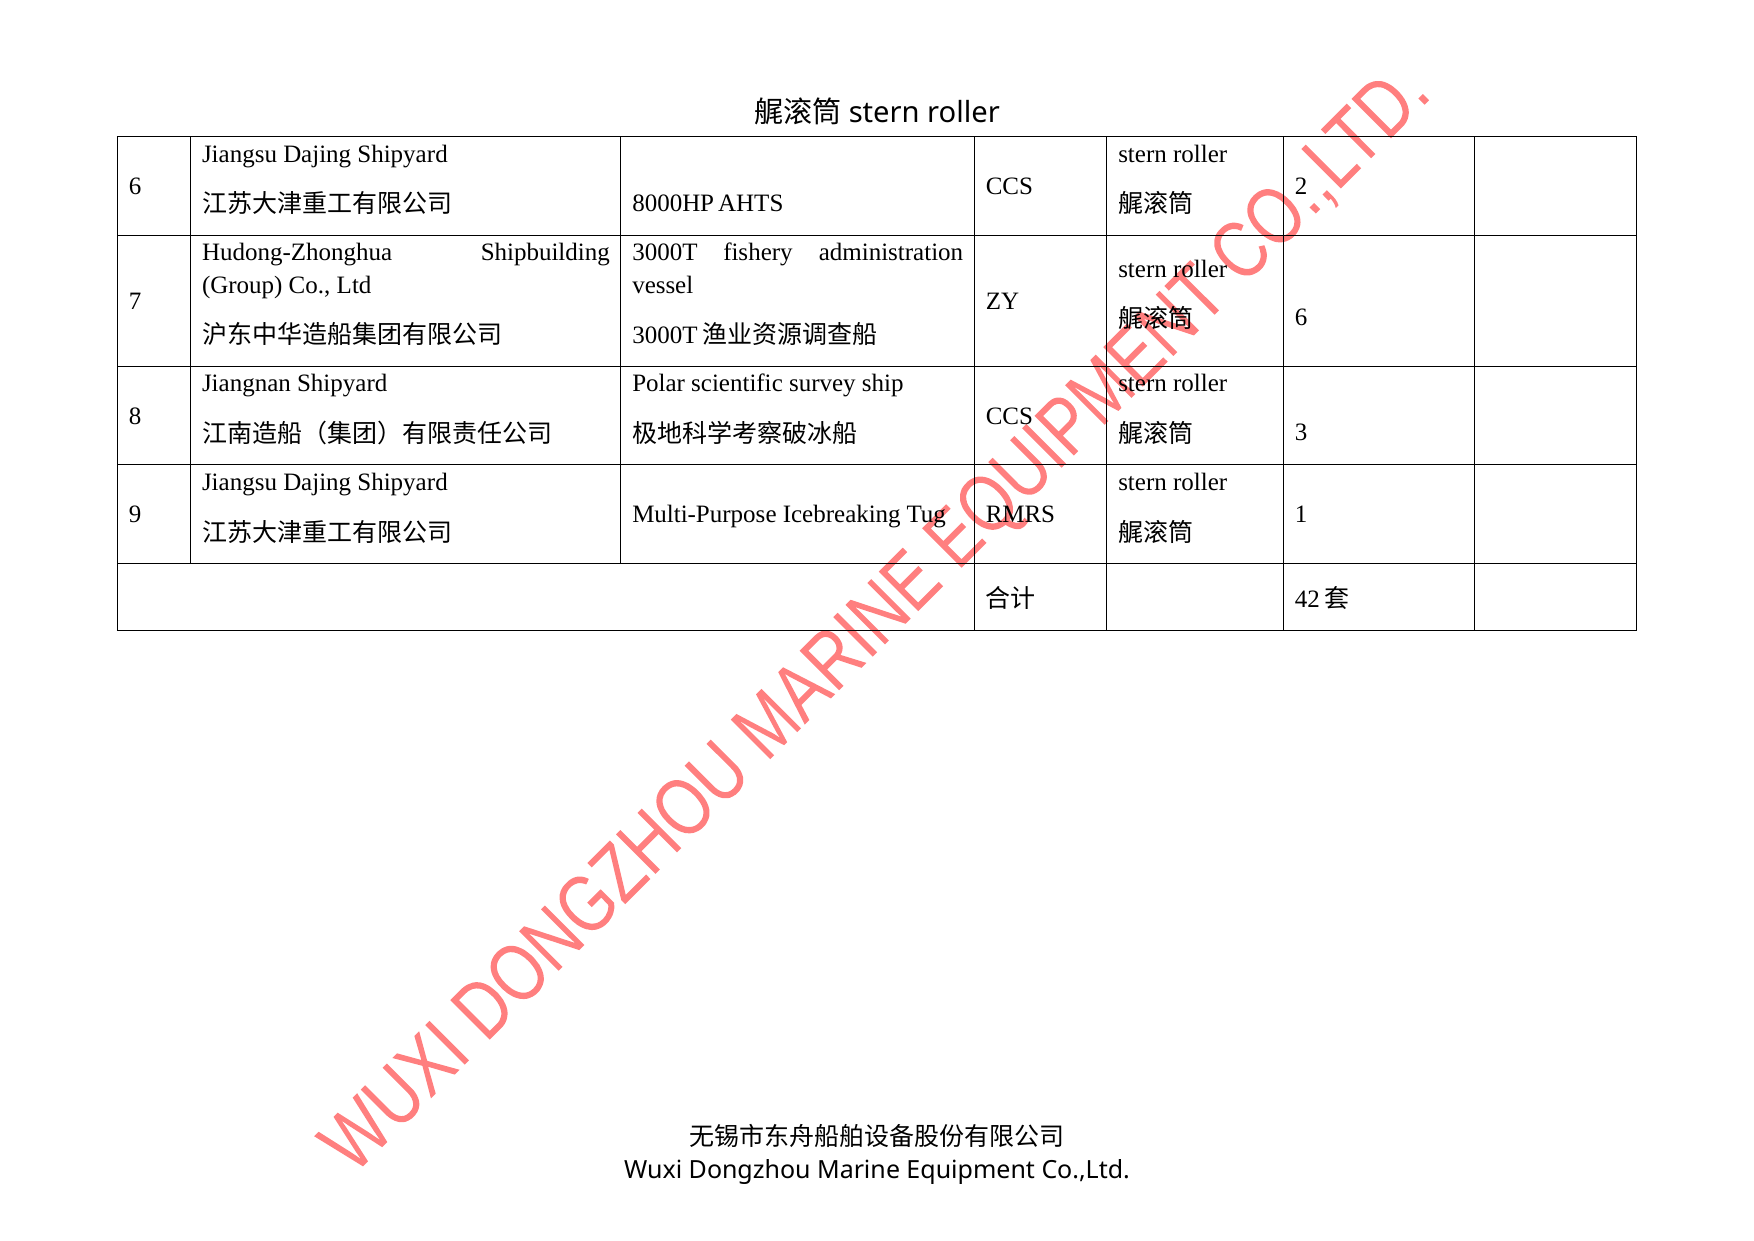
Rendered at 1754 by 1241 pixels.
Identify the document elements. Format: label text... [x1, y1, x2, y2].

table_cell Jiangnan Shipyard 江南造船（集团）有限责任公司 [191, 367, 620, 464]
table_cell 2 [1284, 137, 1474, 234]
table_cell 合计 [975, 564, 1106, 630]
table_cell stern roller 艉滚筒 [1107, 137, 1283, 234]
table_cell [1475, 465, 1636, 563]
table_cell 6 [118, 137, 190, 234]
table_cell 8 [118, 367, 190, 464]
table_cell RMRS [975, 465, 1106, 563]
table_cell 3000T fishery administration vessel 3000T渔业资源调查船 [621, 236, 974, 366]
table_cell Polar scientific survey ship 极地科学考察破冰船 [621, 367, 974, 464]
table_cell [1475, 367, 1636, 464]
table_cell 1 [1284, 465, 1474, 563]
table_cell 6 [1284, 236, 1474, 366]
table_cell [1475, 564, 1636, 630]
table_cell [1475, 236, 1636, 366]
table_cell Multi-Purpose Icebreaking Tug [621, 465, 974, 563]
table_cell ZY [975, 236, 1106, 366]
table_cell [1107, 564, 1283, 630]
table_cell stern roller 艉滚筒 [1107, 236, 1283, 366]
table_cell stern roller 艉滚筒 [1107, 367, 1283, 464]
table_cell 7 [118, 236, 190, 366]
table_cell 8000HP AHTS [621, 137, 974, 234]
table_cell CCS [975, 367, 1106, 464]
table_cell 42套 [1284, 564, 1474, 630]
table_cell Jiangsu Dajing Shipyard 江苏大津重工有限公司 [191, 137, 620, 234]
table_cell CCS [975, 137, 1106, 234]
table_cell stern roller 艉滚筒 [1107, 465, 1283, 563]
table_cell [118, 564, 974, 630]
table_cell 3 [1284, 367, 1474, 464]
table_cell 9 [118, 465, 190, 563]
table_cell Hudong-Zhonghua Shipbuilding (Group) Co., Ltd 沪东中华造船集团有限公司 [191, 236, 620, 366]
table_cell [1475, 137, 1636, 234]
table_cell Jiangsu Dajing Shipyard 江苏大津重工有限公司 [191, 465, 620, 563]
